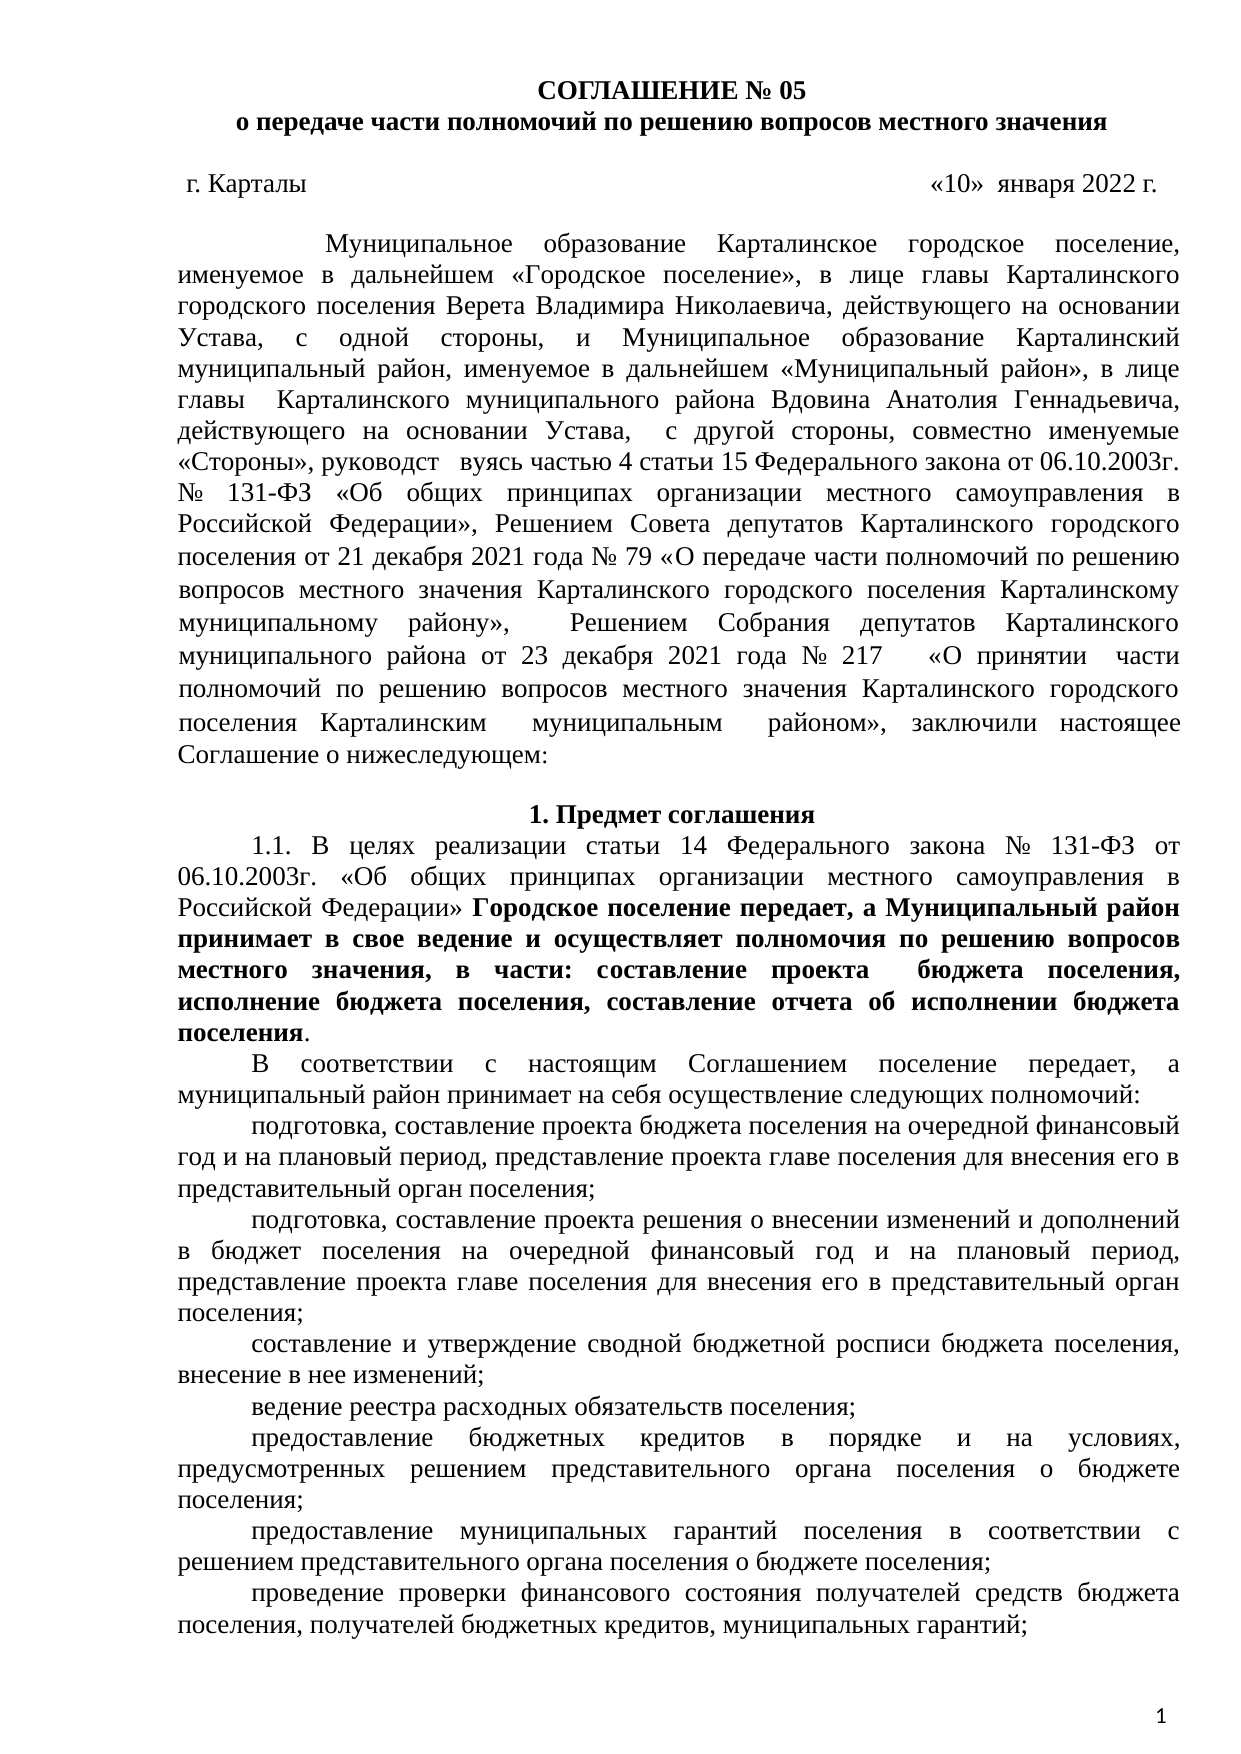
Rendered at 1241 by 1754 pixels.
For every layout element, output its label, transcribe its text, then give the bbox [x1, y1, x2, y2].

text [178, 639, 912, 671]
text 1.1. В целях реализации статьи 14 Федерального закона № 131-ФЗ от 06.10.2003г. «Об общих принципах организации местного самоуправления в Российской Федерации» Городское поселение передает, а Муниципальный район принимает в свое ведение и осуществляет полномочия по решению вопросов местного значения, в части: составление проекта бюджета поселения, исполнение бюджета поселения, составление отчета об исполнении бюджета поселения. [177, 829, 1181, 1047]
text составление и утверждение сводной бюджетной росписи бюджета поселения, внесение в нее изменений; [177, 1327, 1181, 1390]
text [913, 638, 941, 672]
text ведение реестра расходных обязательств поселения; [177, 1390, 1181, 1421]
text В соответствии с настоящим Соглашением поселение передает, а муниципальный район принимает на себя осуществление следующих полномочий: [177, 1047, 1181, 1109]
text г. Карталы «10» января 2022 г. [177, 167, 1166, 198]
text проведение проверки финансового состояния получателей средств бюджета поселения, получателей бюджетных кредитов, муниципальных гарантий; [177, 1577, 1181, 1639]
text Муниципальное образование Карталинское городское поселение, именуемое в дальнейшем «Городское поселение», в лице главы Карталинского городского поселения Верета Владимира Николаевича, действующего на основании Устава, с одной стороны, и Муниципальное образование Карталинский муниципальный район, именуемое в дальнейшем «Муниципальный район», в лице главы Карталинского муниципального района Вдовина Анатолия Геннадьевича, действующего на основании Устава, с другой стороны, совместно именуемые «Стороны», руководст вуясь частью 4 статьи 15 Федерального закона от 06.10.2003г. № 131-ФЗ «Об общих принципах организации местного самоуправления в Российской Федерации», Решением Совета депутатов Карталинского городского поселения от 21 декабря 2021 года № 79 «О передаче части полномочий по решению вопросов местного значения Карталинского городского поселения Карталинскому муниципальному району», Решением Собрания депутатов Карталинского муниципального района от 23 декабря 2021 года № 217 «О принятии части полномочий по решению вопросов местного значения Карталинского городского поселения Карталинским муниципальным районом», заключили настоящее Соглашение о нижеследующем: [177, 227, 1181, 572]
text 1. Предмет соглашения [177, 798, 1166, 829]
text предоставление муниципальных гарантий поселения в соответствии с решением представительного органа поселения о бюджете поселения; [177, 1514, 1181, 1577]
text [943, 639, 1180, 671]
text подготовка, составление проекта решения о внесении изменений и дополнений в бюджет поселения на очередной финансовый год и на плановый период, представление проекта главе поселения для внесения его в представительный орган поселения; [177, 1203, 1181, 1327]
text предоставление бюджетных кредитов в порядке и на условиях, предусмотренных решением представительного органа поселения о бюджете поселения; [177, 1421, 1181, 1514]
text о передаче части полномочий по решению вопросов местного значения [177, 105, 1166, 136]
text СОГЛАШЕНИЕ № 05 [177, 74, 1166, 105]
text подготовка, составление проекта бюджета поселения на очередной финансовый год и на плановый период, представление проекта главе поселения для внесения его в представительный орган поселения; [177, 1109, 1181, 1203]
